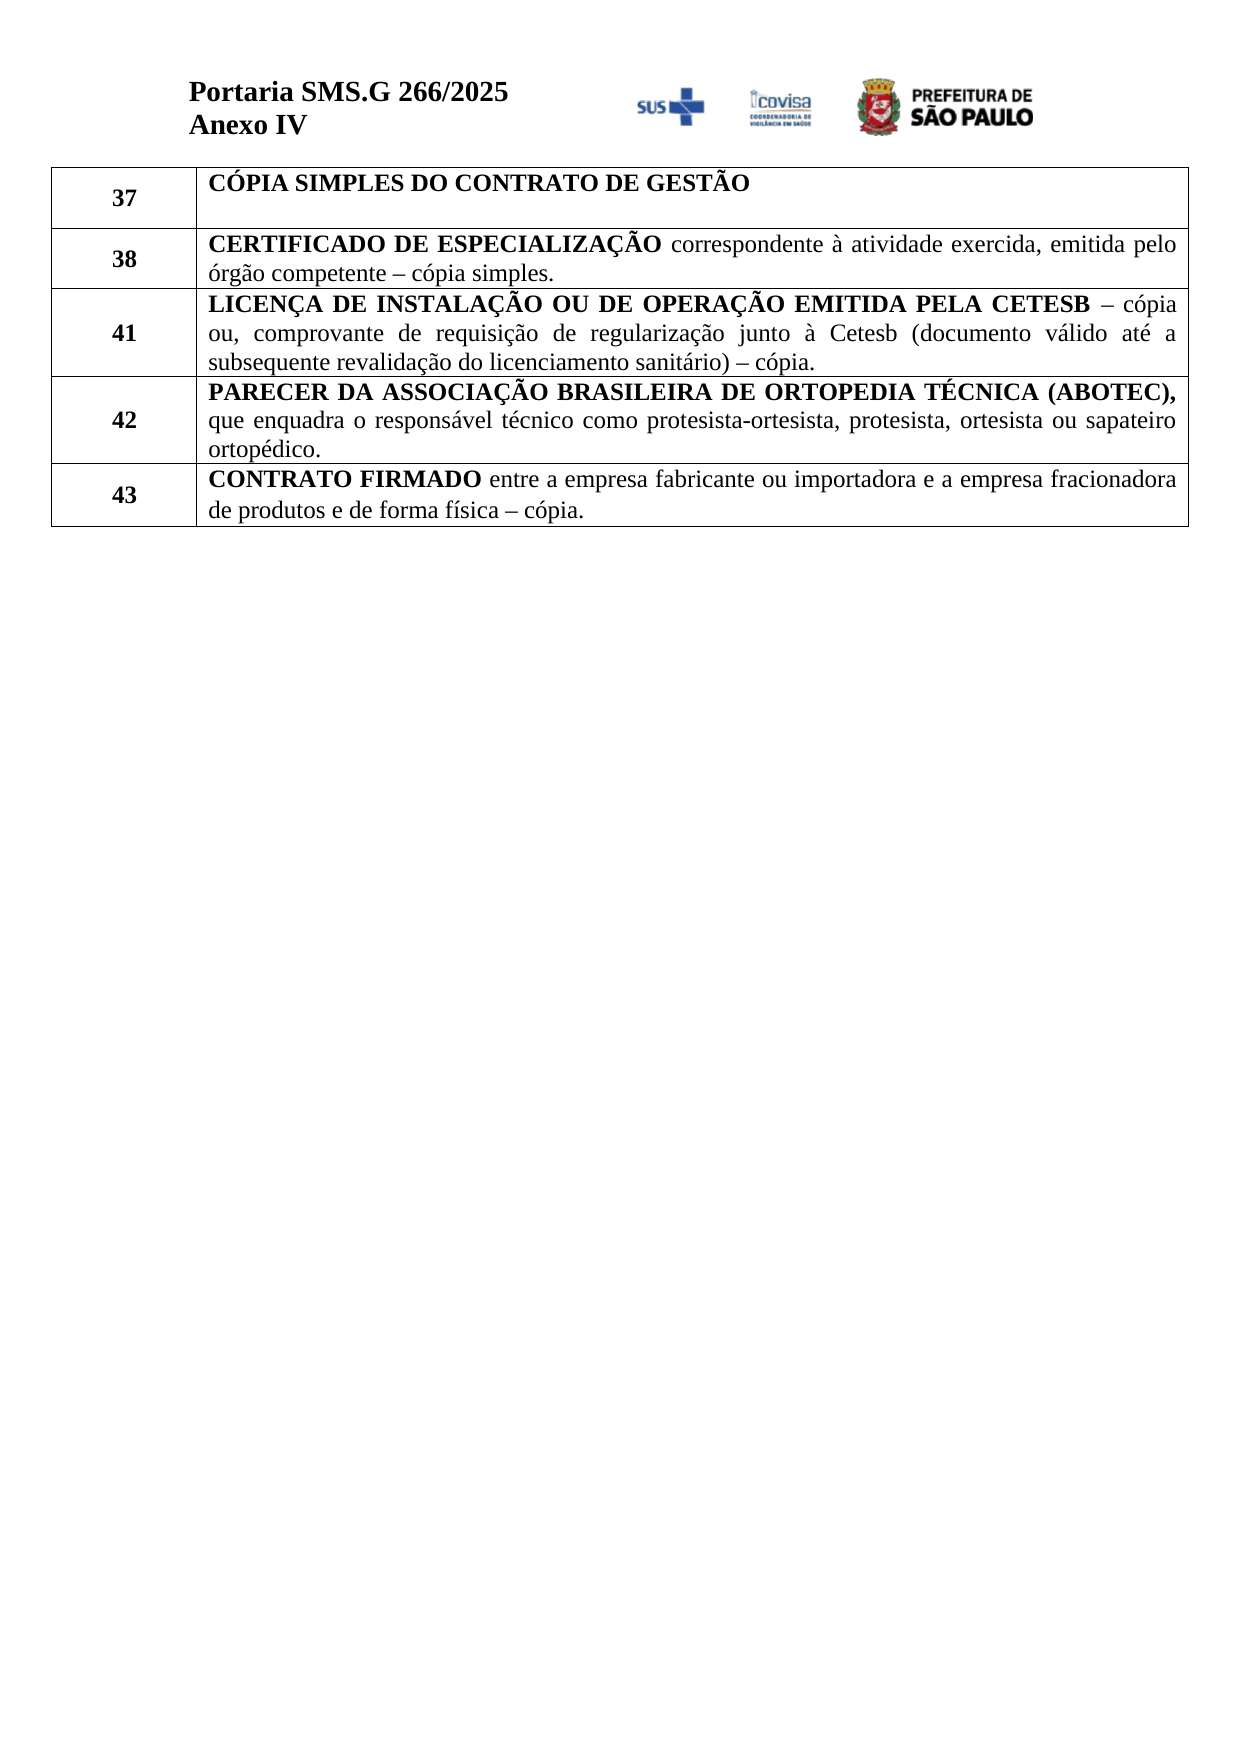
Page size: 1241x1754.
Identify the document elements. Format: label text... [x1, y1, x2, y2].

table_cell PARECER DA ASSOCIAÇÃO BRASILEIRA DE ORTOPEDIA TÉCNICA (ABOTEC), que enquadra o responsável técnico como protesista-ortesista, protesista, ortesista ou sapateiro ortopédico. [197, 377, 1188, 463]
table_cell 37 [52, 168, 196, 227]
table_cell CÓPIA SIMPLES DO CONTRATO DE GESTÃO [197, 168, 1188, 227]
table_cell CERTIFICADO DE ESPECIALIZAÇÃO correspondente à atividade exercida, emitida pelo órgão competente – cópia simples. [197, 229, 1188, 288]
picture [630, 73, 1045, 140]
table_cell 42 [52, 377, 196, 463]
table_cell CONTRATO FIRMADO entre a empresa fabricante ou importadora e a empresa fracionadora de produtos e de forma física – cópia. [197, 464, 1188, 526]
table_cell 41 [52, 289, 196, 376]
table_cell 43 [52, 464, 196, 526]
table_cell LICENÇA DE INSTALAÇÃO OU DE OPERAÇÃO EMITIDA PELA CETESB – cópia ou, comprovante de requisição de regularização junto à Cetesb (documento válido até a subsequente revalidação do licenciamento sanitário) – cópia. [197, 289, 1188, 376]
table_cell 38 [52, 229, 196, 288]
